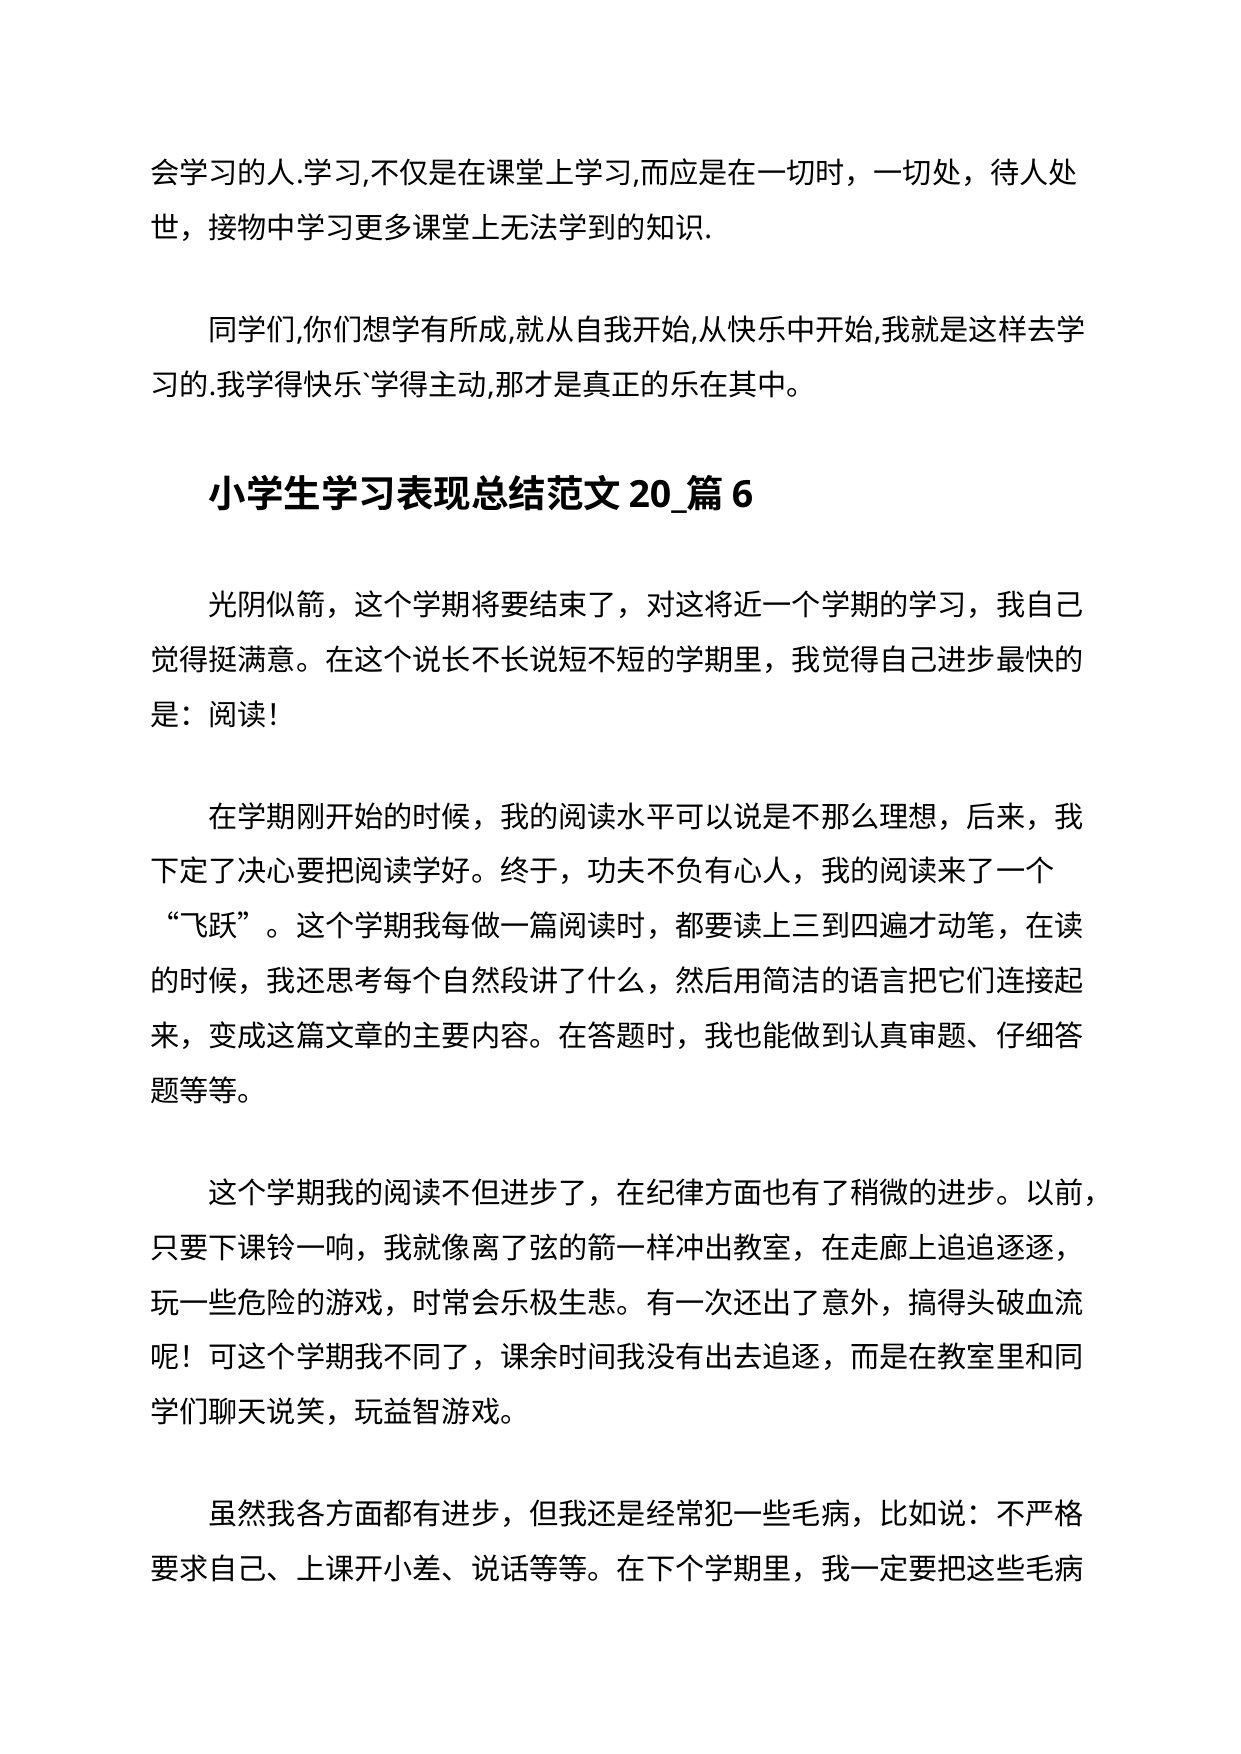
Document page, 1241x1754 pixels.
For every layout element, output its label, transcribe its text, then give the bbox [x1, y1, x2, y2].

text 同学们,你们想学有所成,就从自我开始,从快乐中开始,我就是这样去学习的.我学得快乐`学得主动,那才是真正的乐在其中。 [150, 307, 1090, 404]
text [150, 1491, 1090, 1588]
text 光阴似箭，这个学期将要结束了，对这将近一个学期的学习，我自己觉得挺满意。在这个说长不长说短不短的学期里，我觉得自己进步最快的是：阅读！ [150, 582, 1090, 734]
text 这个学期我的阅读不但进步了，在纪律方面也有了稍微的进步。以前，只要下课铃一响，我就像离了弦的箭一样冲出教室，在走廊上追追逐逐，玩一些危险的游戏，时常会乐极生悲。有一次还出了意外，搞得头破血流呢！可这个学期我不同了，课余时间我没有出去追逐，而是在教室里和同学们聊天说笑，玩益智游戏。 [150, 1169, 1090, 1431]
text 在学期刚开始的时候，我的阅读水平可以说是不那么理想，后来，我下定了决心要把阅读学好。终于，功夫不负有心人，我的阅读来了一个“飞跃”。这个学期我每做一篇阅读时，都要读上三到四遍才动笔，在读的时候，我还思考每个自然段讲了什么，然后用简洁的语言把它们连接起来，变成这篇文章的主要内容。在答题时，我也能做到认真审题、仔细答题等等。 [150, 793, 1090, 1110]
text 小学生学习表现总结范文20_篇6 [150, 464, 1090, 518]
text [150, 150, 1090, 247]
